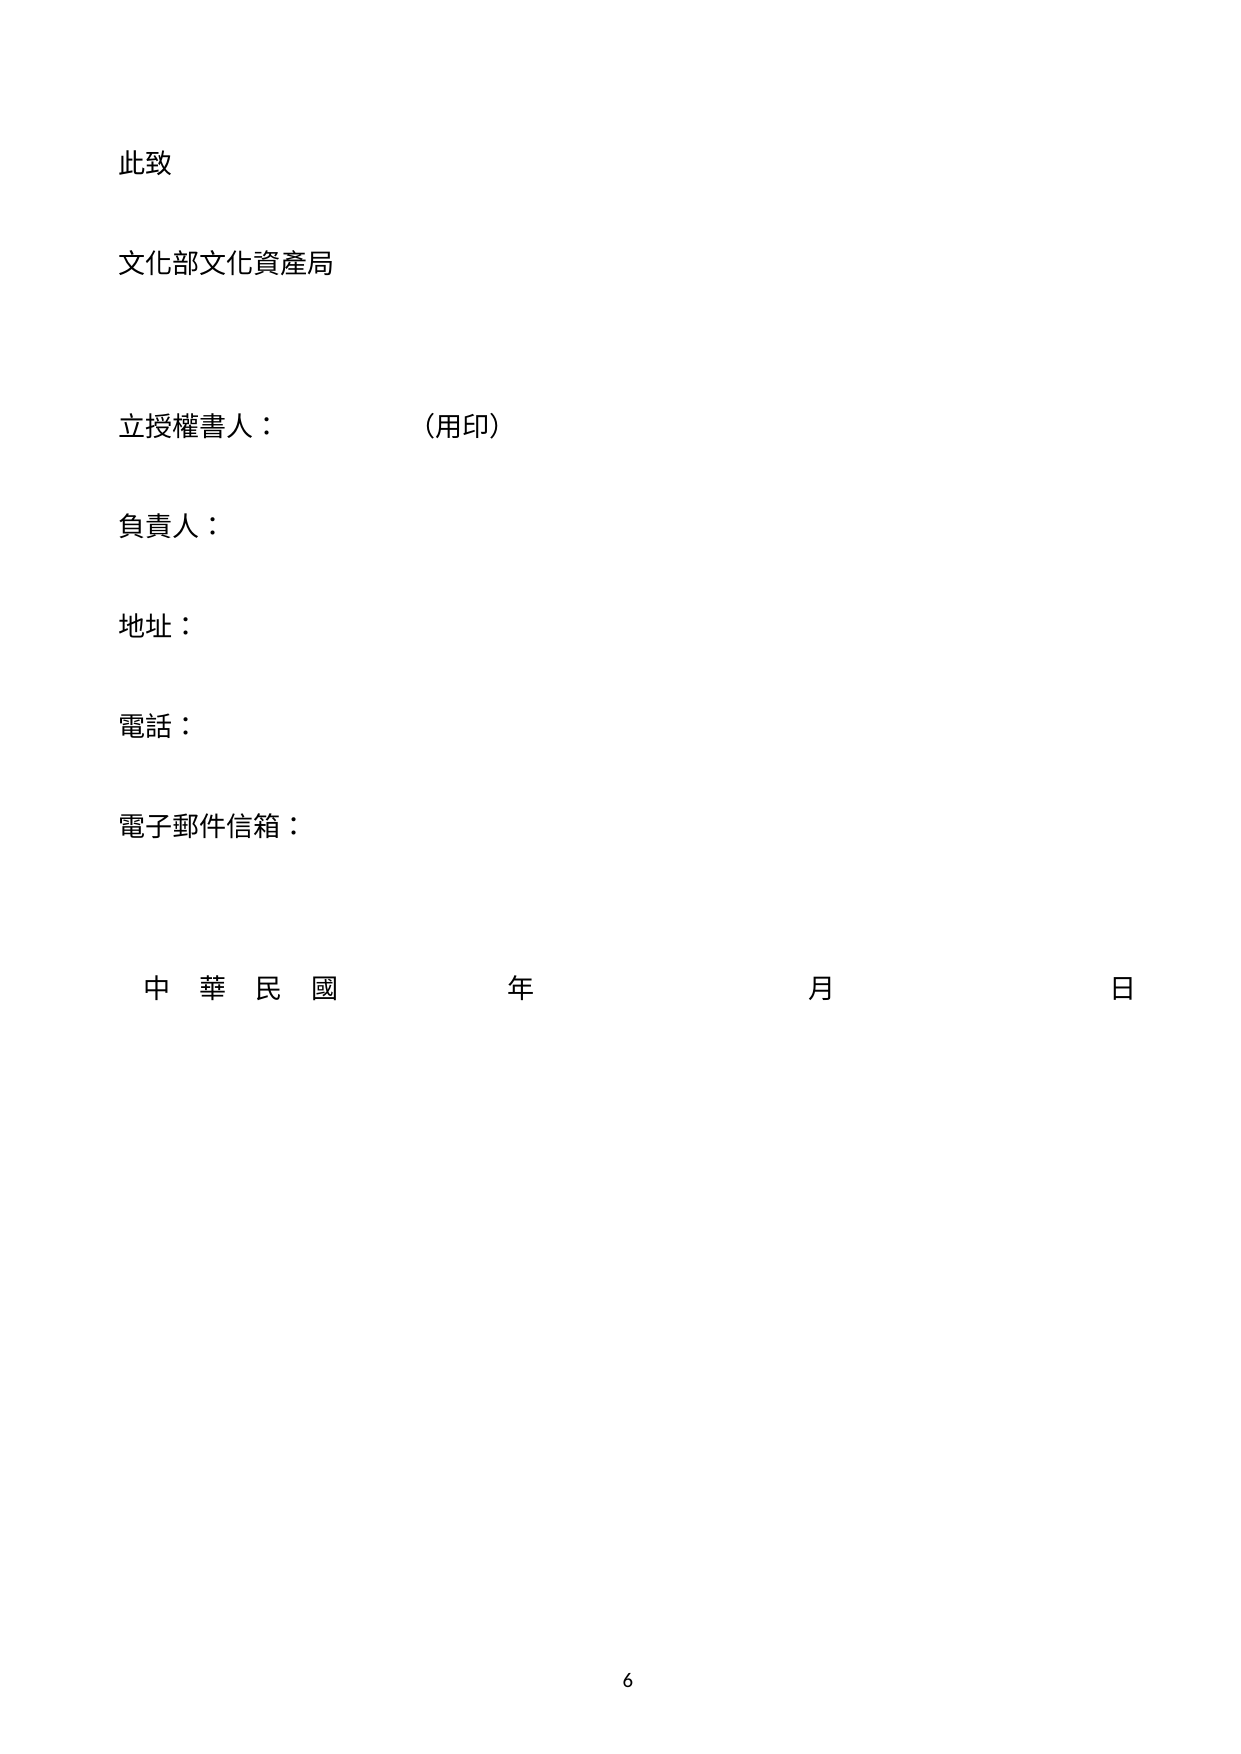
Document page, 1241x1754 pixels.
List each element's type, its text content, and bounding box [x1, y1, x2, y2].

text 地址： [118, 587, 1137, 662]
text 電話： [118, 687, 1137, 762]
text 此致 [118, 124, 1137, 199]
text 立授權書人： （用印） [118, 387, 1137, 462]
text 中華民國 年 月 日 [143, 949, 1137, 1024]
text 文化部文化資產局 [118, 224, 1137, 299]
text 負責人： [118, 487, 1137, 562]
text 電子郵件信箱： [118, 787, 1137, 862]
